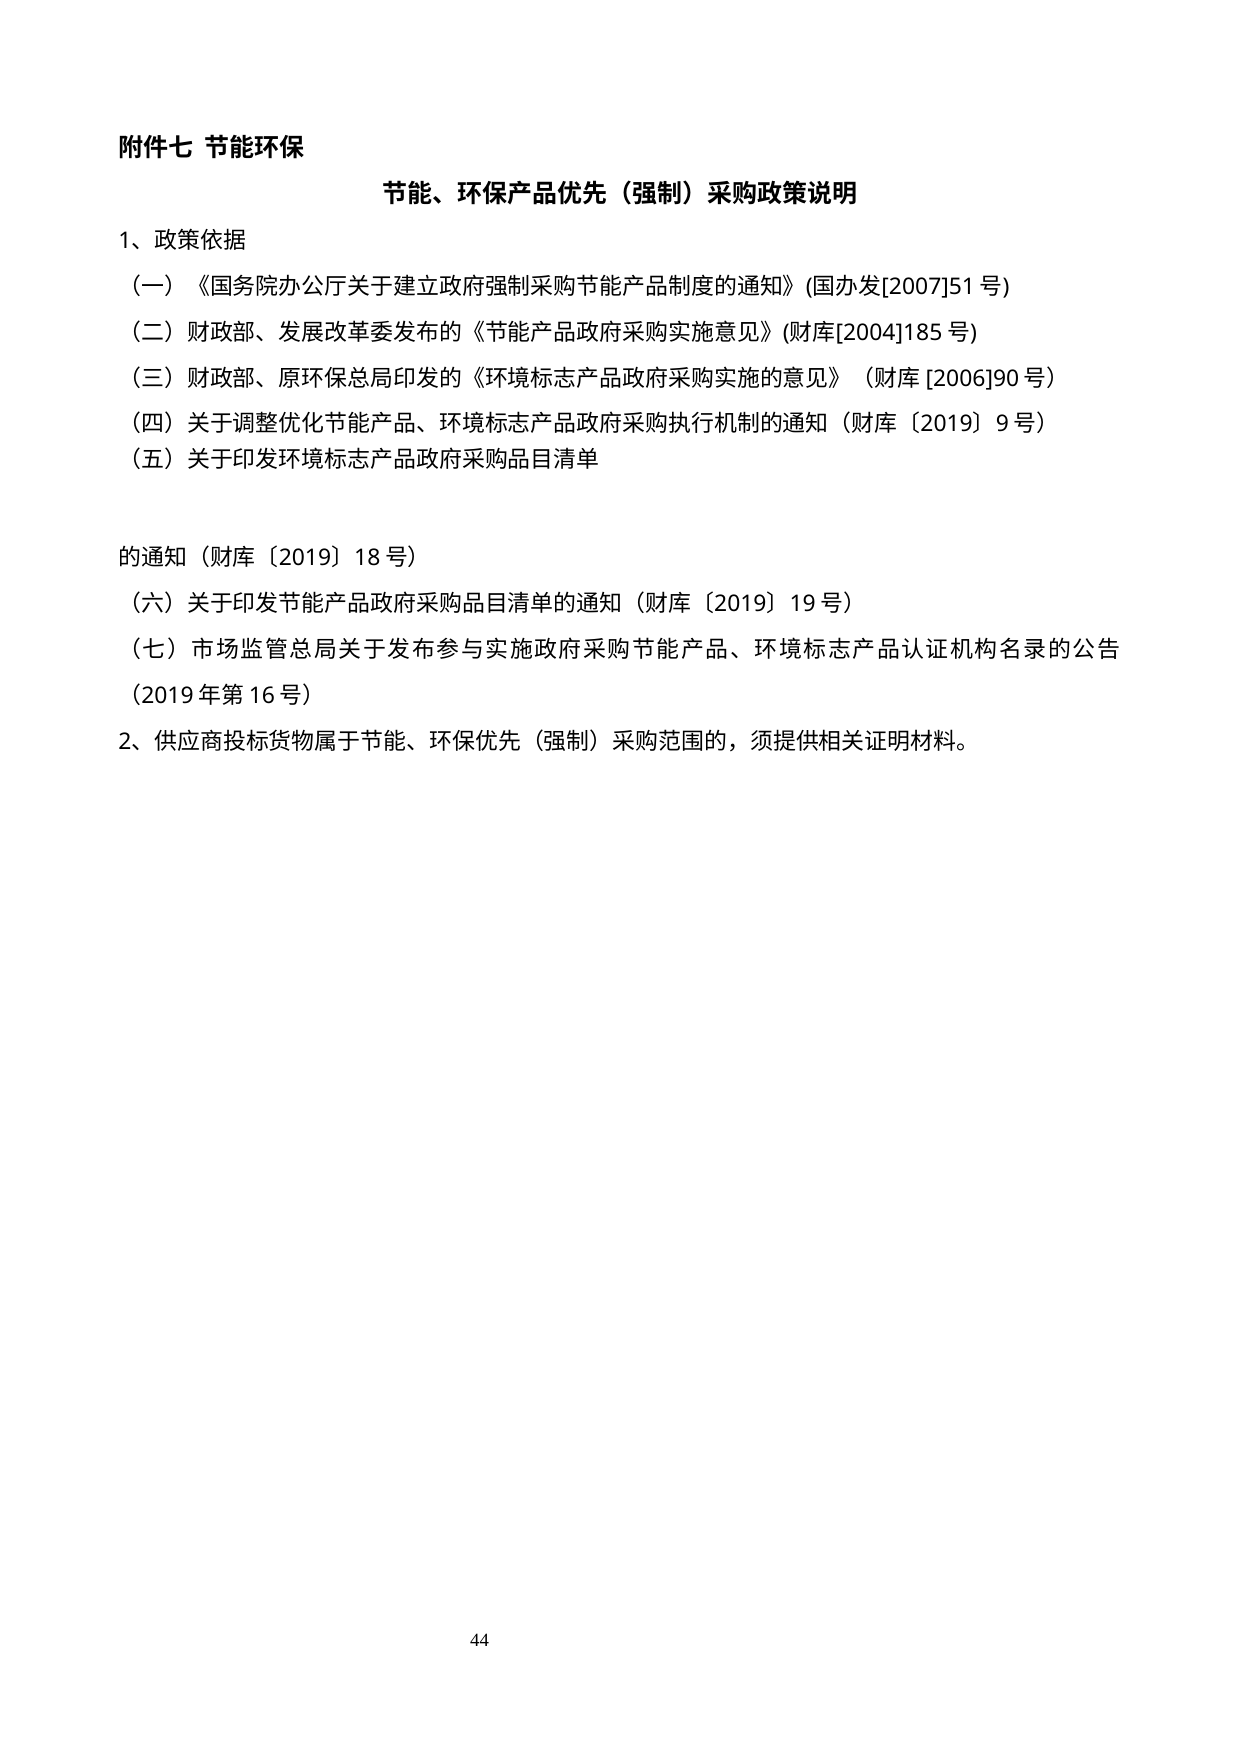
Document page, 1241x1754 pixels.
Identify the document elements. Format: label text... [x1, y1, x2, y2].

text （四）关于调整优化节能产品、环境标志产品政府采购执行机制的通知（财库〔2019〕9号） [118, 395, 1122, 441]
text （一）《国务院办公厅关于建立政府强制采购节能产品制度的通知》(国办发[2007]51号) [118, 258, 1122, 303]
text （二）财政部、发展改革委发布的《节能产品政府采购实施意见》(财库[2004]185号) [118, 303, 1122, 349]
text （五）关于印发环境标志产品政府采购品目清单 [118, 441, 1122, 474]
text （七）市场监管总局关于发布参与实施政府采购节能产品、环境标志产品认证机构名录的公告（2019年第16号） [118, 621, 1122, 712]
text 节能、环保产品优先（强制）采购政策说明 [118, 166, 1122, 212]
text （三）财政部、原环保总局印发的《环境标志产品政府采购实施的意见》（财库 [2006]90号） [118, 349, 1122, 395]
text （六）关于印发节能产品政府采购品目清单的通知（财库〔2019〕19号） [118, 575, 1122, 621]
text 1、政策依据 [118, 212, 1122, 258]
text 附件七 节能环保 [118, 118, 1122, 166]
text 2、供应商投标货物属于节能、环保优先（强制）采购范围的，须提供相关证明材料。 [118, 712, 1122, 758]
text 的通知（财库〔2019〕18号） [118, 529, 1122, 575]
